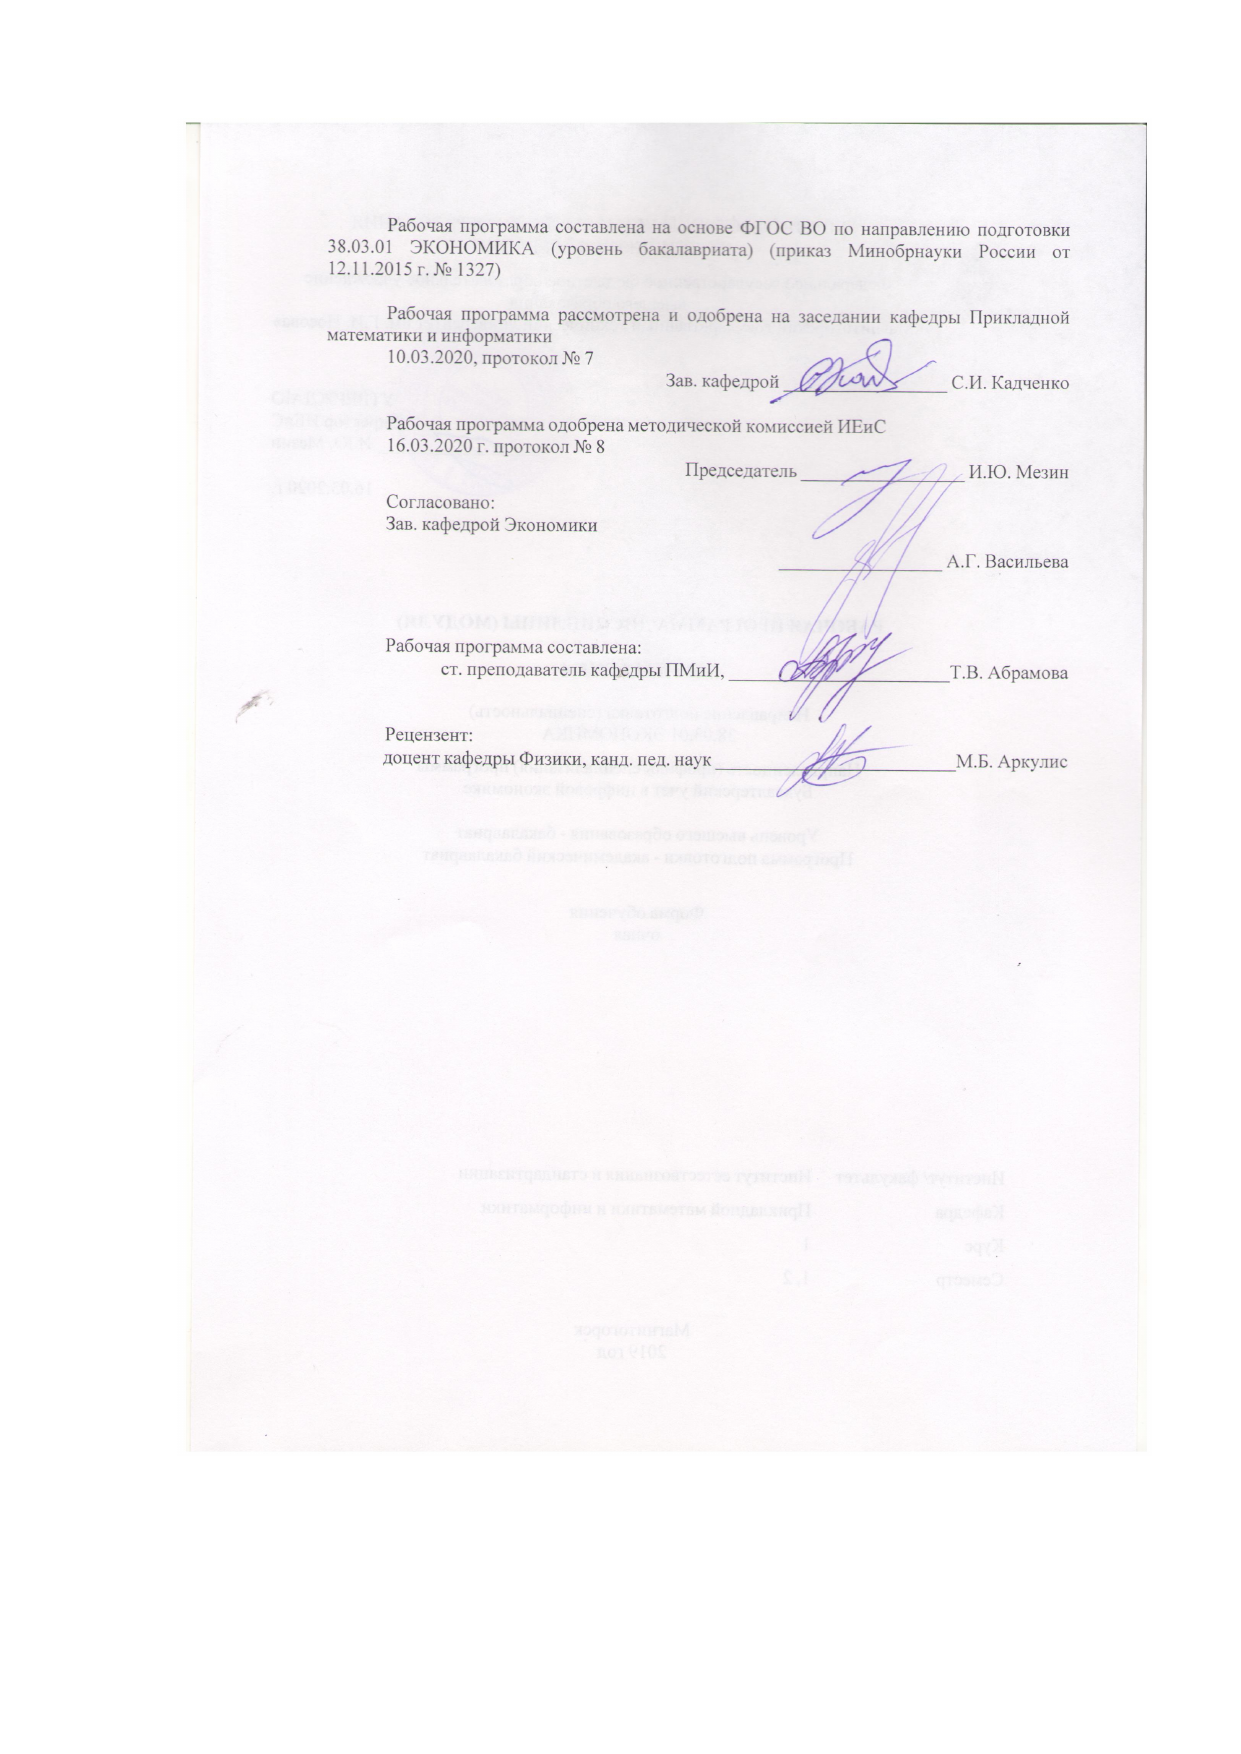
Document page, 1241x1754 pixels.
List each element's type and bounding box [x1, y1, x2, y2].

picture [177, 118, 1152, 1456]
